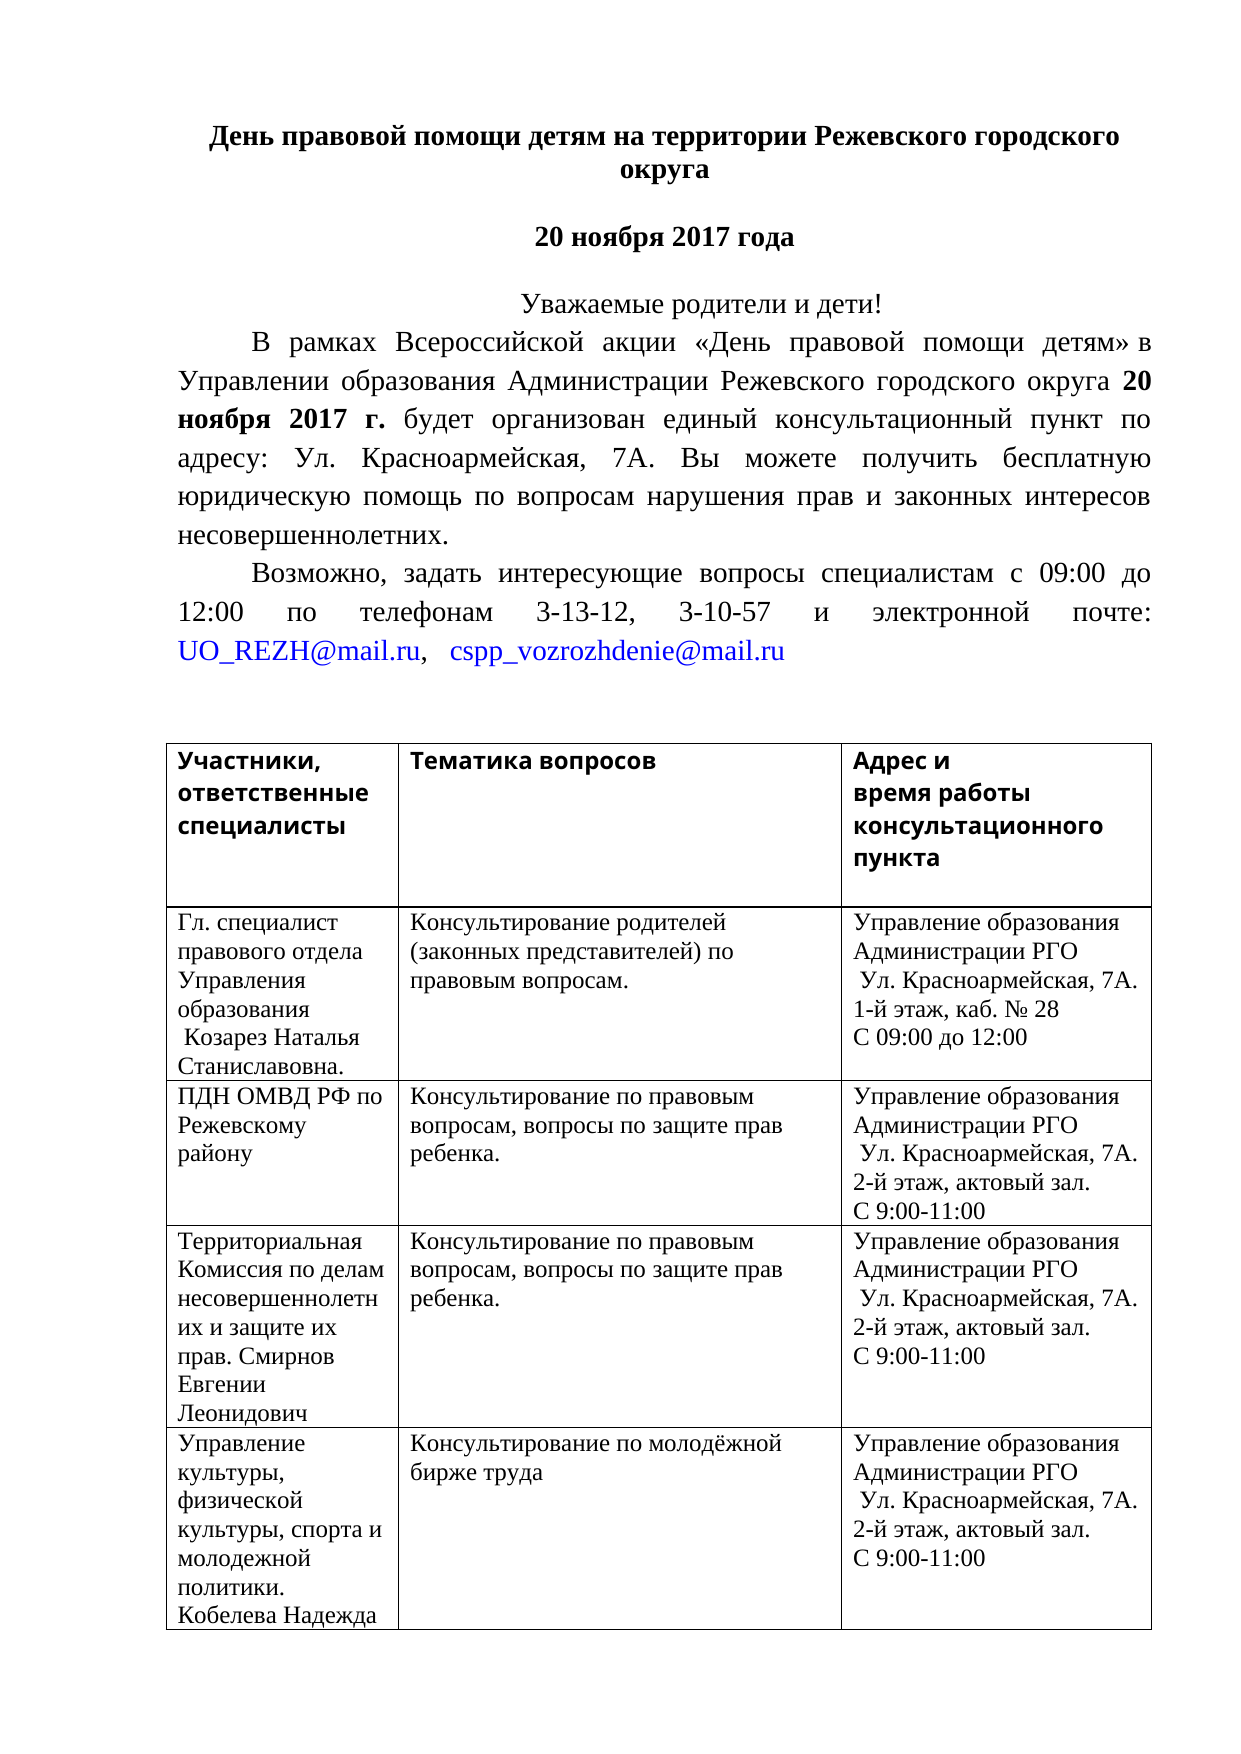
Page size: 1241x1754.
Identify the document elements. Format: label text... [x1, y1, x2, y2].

table_cell ПДН ОМВД РФ по Режевскому району [167, 1081, 398, 1225]
text 20 ноября 2017 года [177, 219, 1152, 252]
text Возможно, задать интересующие вопросы специалистам с 09:00 до 12:00 по телефонам 3-13-12, 3-10-57 и электронной почте: UO_REZH@mail.ru, cspp_vozrozhdenie@mail.ru [177, 556, 1152, 666]
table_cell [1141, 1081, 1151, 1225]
table_cell Управление образования Администрации РГО Ул. Красноармейская, 7А. 2-й этаж, актовый зал. С 9:00-11:00 [842, 1226, 1151, 1427]
table_cell Консультирование по правовым вопросам, вопросы по защите прав ребенка. [399, 1081, 841, 1225]
text День правовой помощи детям на территории Режевского городского округа [177, 118, 1152, 185]
table_header Участники, ответственные специалисты [167, 744, 398, 906]
text В рамках Всероссийской акции «День правовой помощи детям» в Управлении образования Администрации Режевского городского округа 20 ноября 2017 г. будет организован единый консультационный пункт по адресу: Ул. Красноармейская, 7А. Вы можете получить бесплатную юридическую помощь по вопросам нарушения прав и законных интересов несовершеннолетних. [177, 324, 1152, 551]
table_cell Управление образования Администрации РГО Ул. Красноармейская, 7А. 1-й этаж, каб. № 28 С 09:00 до 12:00 [842, 908, 1151, 1080]
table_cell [399, 1428, 841, 1629]
text Уважаемые родители и дети! [177, 286, 1152, 319]
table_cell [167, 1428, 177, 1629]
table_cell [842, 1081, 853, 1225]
table_header Тематика вопросов [399, 744, 841, 906]
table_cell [842, 1428, 1151, 1629]
table_cell Консультирование родителей (законных представителей) по правовым вопросам. [399, 908, 841, 1080]
table_cell Консультирование по правовым вопросам, вопросы по защите прав ребенка. [399, 1226, 841, 1427]
